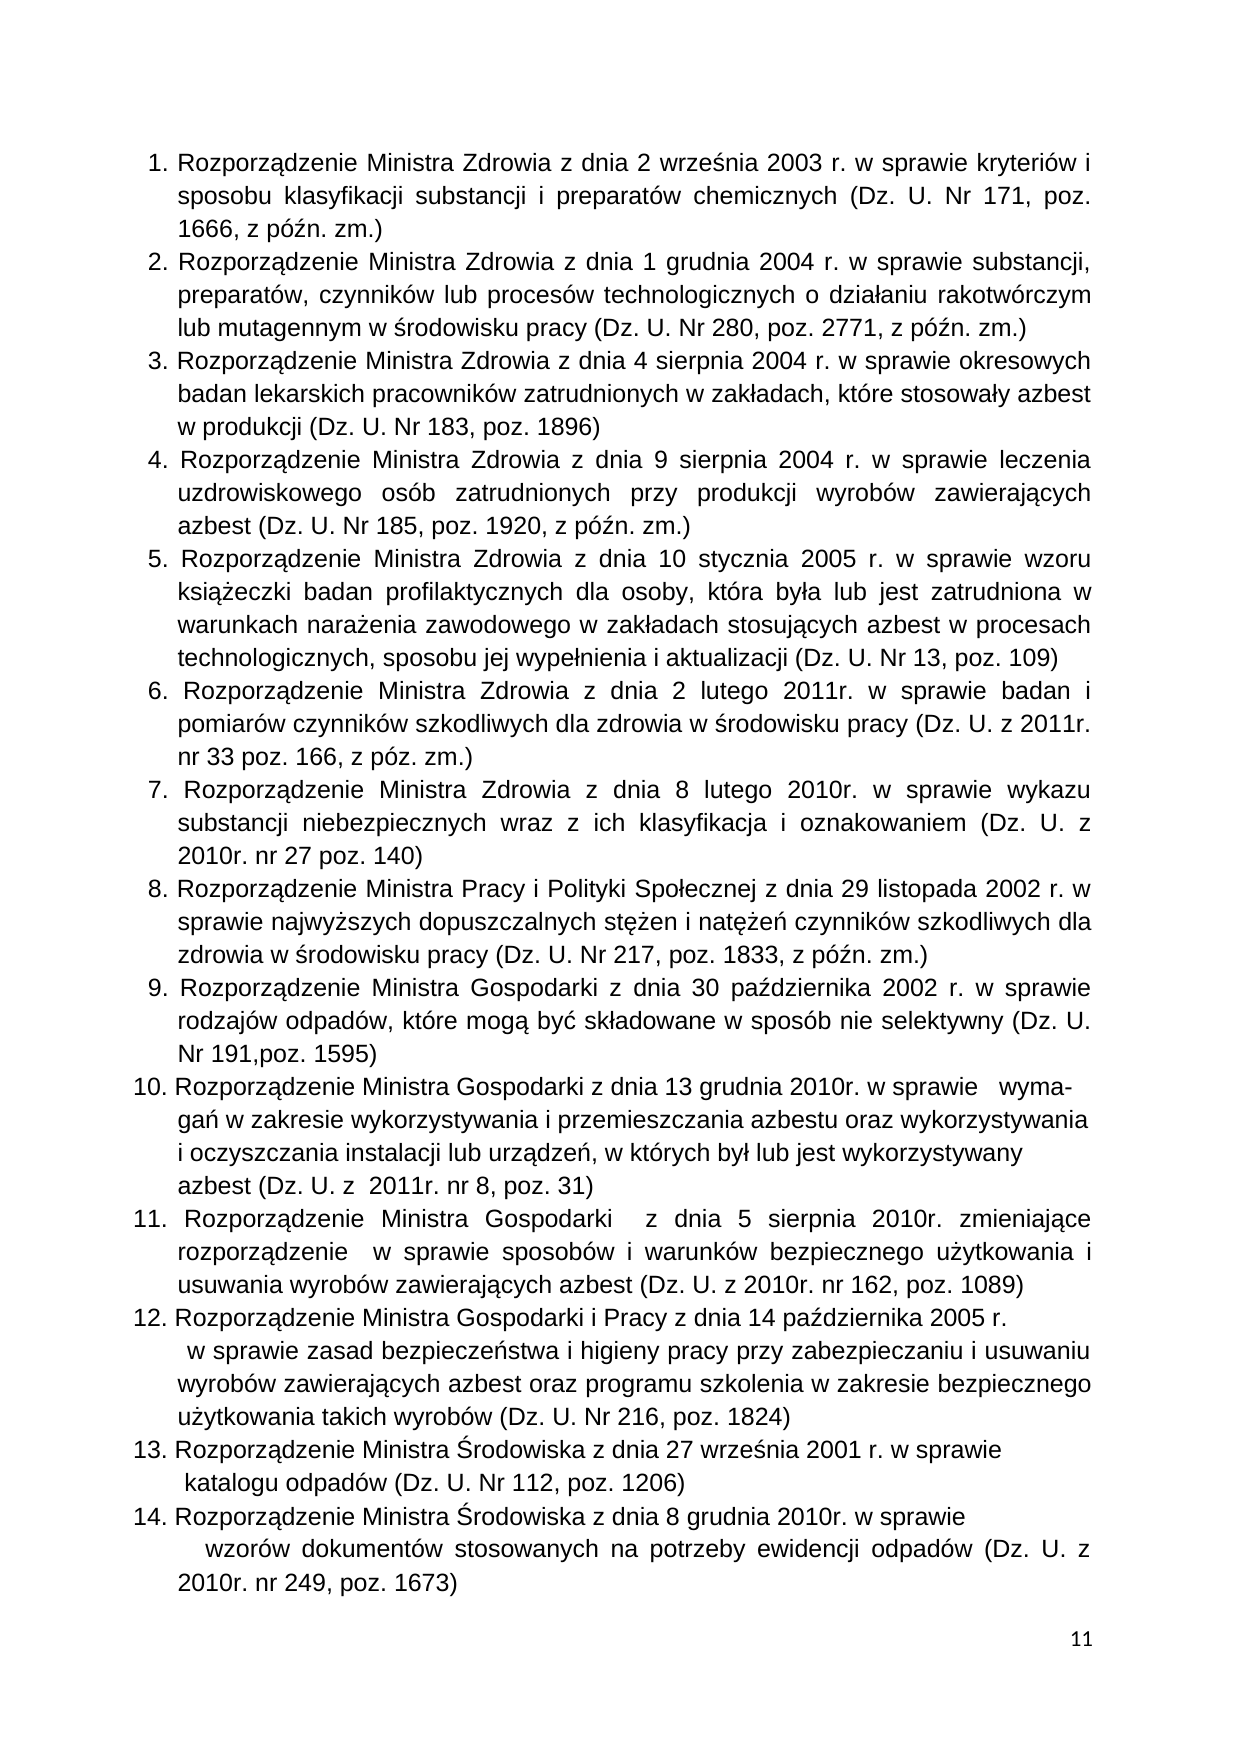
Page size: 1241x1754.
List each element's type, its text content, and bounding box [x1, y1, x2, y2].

text 7. Rozporządzenie Ministra Zdrowia z dnia 8 lutego 2010r. w sprawie wykazu substancji niebezpiecznych wraz z ich klasyfikacja i oznakowaniem (Dz. U. z 2010r. nr 27 poz. 140) [148, 775, 1093, 870]
text 6. Rozporządzenie Ministra Zdrowia z dnia 2 lutego 2011r. w sprawie badan i pomiarów czynników szkodliwych dla zdrowia w środowisku pracy (Dz. U. z 2011r. nr 33 poz. 166, z póz. zm.) [148, 676, 1093, 771]
text 13. Rozporządzenie Ministra Środowiska z dnia 27 września 2001 r. w sprawie [133, 1435, 1093, 1464]
text wzorów dokumentów stosowanych na potrzeby ewidencji odpadów (Dz. U. z 2010r. nr 249, poz. 1673) [148, 1534, 1093, 1596]
text w sprawie zasad bezpieczeństwa i higieny pracy przy zabezpieczaniu i usuwaniu wyrobów zawierających azbest oraz programu szkolenia w zakresie bezpiecznego użytkowania takich wyrobów (Dz. U. Nr 216, poz. 1824) [148, 1336, 1093, 1431]
text 3. Rozporządzenie Ministra Zdrowia z dnia 4 sierpnia 2004 r. w sprawie okresowych badan lekarskich pracowników zatrudnionych w zakładach, które stosowały azbest w produkcji (Dz. U. Nr 183, poz. 1896) [148, 346, 1093, 441]
text 10. Rozporządzenie Ministra Gospodarki z dnia 13 grudnia 2010r. w sprawie wyma-gań w zakresie wykorzystywania i przemieszczania azbestu oraz wykorzystywania i oczyszczania instalacji lub urządzeń, w których był lub jest wykorzystywany azbest (Dz. U. z 2011r. nr 8, poz. 31) [133, 1072, 1093, 1200]
text 4. Rozporządzenie Ministra Zdrowia z dnia 9 sierpnia 2004 r. w sprawie leczenia uzdrowiskowego osób zatrudnionych przy produkcji wyrobów zawierających azbest (Dz. U. Nr 185, poz. 1920, z późn. zm.) [148, 445, 1093, 539]
text 11. Rozporządzenie Ministra Gospodarki z dnia 5 sierpnia 2010r. zmieniające rozporządzenie w sprawie sposobów i warunków bezpiecznego użytkowania i usuwania wyrobów zawierających azbest (Dz. U. z 2010r. nr 162, poz. 1089) [133, 1204, 1093, 1299]
text katalogu odpadów (Dz. U. Nr 112, poz. 1206) [177, 1468, 1093, 1497]
text 9. Rozporządzenie Ministra Gospodarki z dnia 30 października 2002 r. w sprawie rodzajów odpadów, które mogą być składowane w sposób nie selektywny (Dz. U. Nr 191,poz. 1595) [148, 973, 1093, 1068]
text 12. Rozporządzenie Ministra Gospodarki i Pracy z dnia 14 października 2005 r. [133, 1303, 1093, 1332]
text 5. Rozporządzenie Ministra Zdrowia z dnia 10 stycznia 2005 r. w sprawie wzoru książeczki badan profilaktycznych dla osoby, która była lub jest zatrudniona w warunkach narażenia zawodowego w zakładach stosujących azbest w procesach technologicznych, sposobu jej wypełnienia i aktualizacji (Dz. U. Nr 13, poz. 109) [148, 544, 1093, 672]
text 8. Rozporządzenie Ministra Pracy i Polityki Społecznej z dnia 29 listopada 2002 r. w sprawie najwyższych dopuszczalnych stężen i natężeń czynników szkodliwych dla zdrowia w środowisku pracy (Dz. U. Nr 217, poz. 1833, z późn. zm.) [148, 874, 1093, 969]
text 1. Rozporządzenie Ministra Zdrowia z dnia 2 września 2003 r. w sprawie kryteriów i sposobu klasyfikacji substancji i preparatów chemicznych (Dz. U. Nr 171, poz. 1666, z późn. zm.) [148, 148, 1093, 242]
text 14. Rozporządzenie Ministra Środowiska z dnia 8 grudnia 2010r. w sprawie [133, 1501, 1093, 1530]
text 2. Rozporządzenie Ministra Zdrowia z dnia 1 grudnia 2004 r. w sprawie substancji, preparatów, czynników lub procesów technologicznych o działaniu rakotwórczym lub mutagennym w środowisku pracy (Dz. U. Nr 280, poz. 2771, z późn. zm.) [148, 247, 1093, 341]
